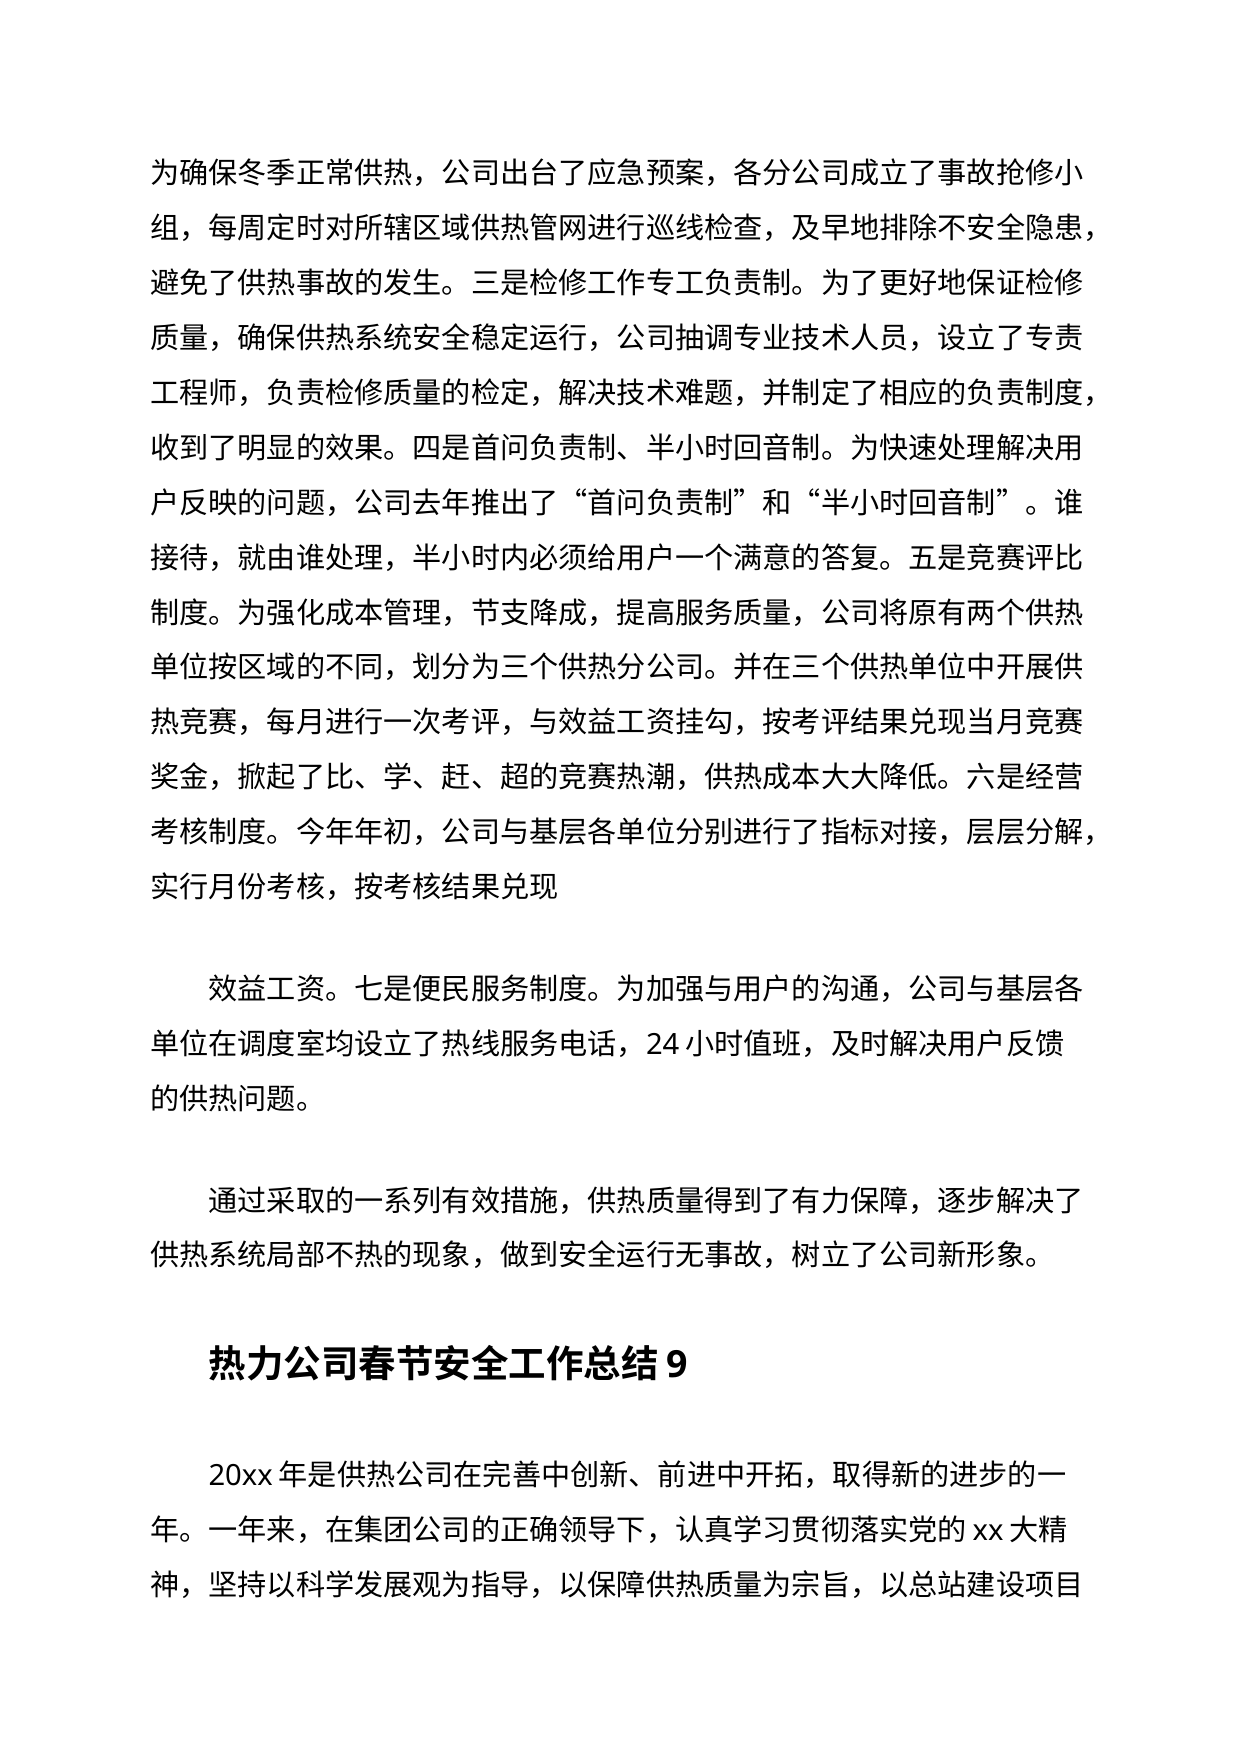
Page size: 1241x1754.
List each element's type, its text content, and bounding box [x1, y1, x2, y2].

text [150, 150, 1090, 906]
text 热力公司春节安全工作总结9 [150, 1334, 1090, 1388]
text 通过采取的一系列有效措施，供热质量得到了有力保障，逐步解决了供热系统局部不热的现象，做到安全运行无事故，树立了公司新形象。 [150, 1177, 1090, 1274]
text 效益工资。七是便民服务制度。为加强与用户的沟通，公司与基层各单位在调度室均设立了热线服务电话，24小时值班，及时解决用户反馈的供热问题。 [150, 965, 1090, 1118]
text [150, 1451, 1090, 1604]
